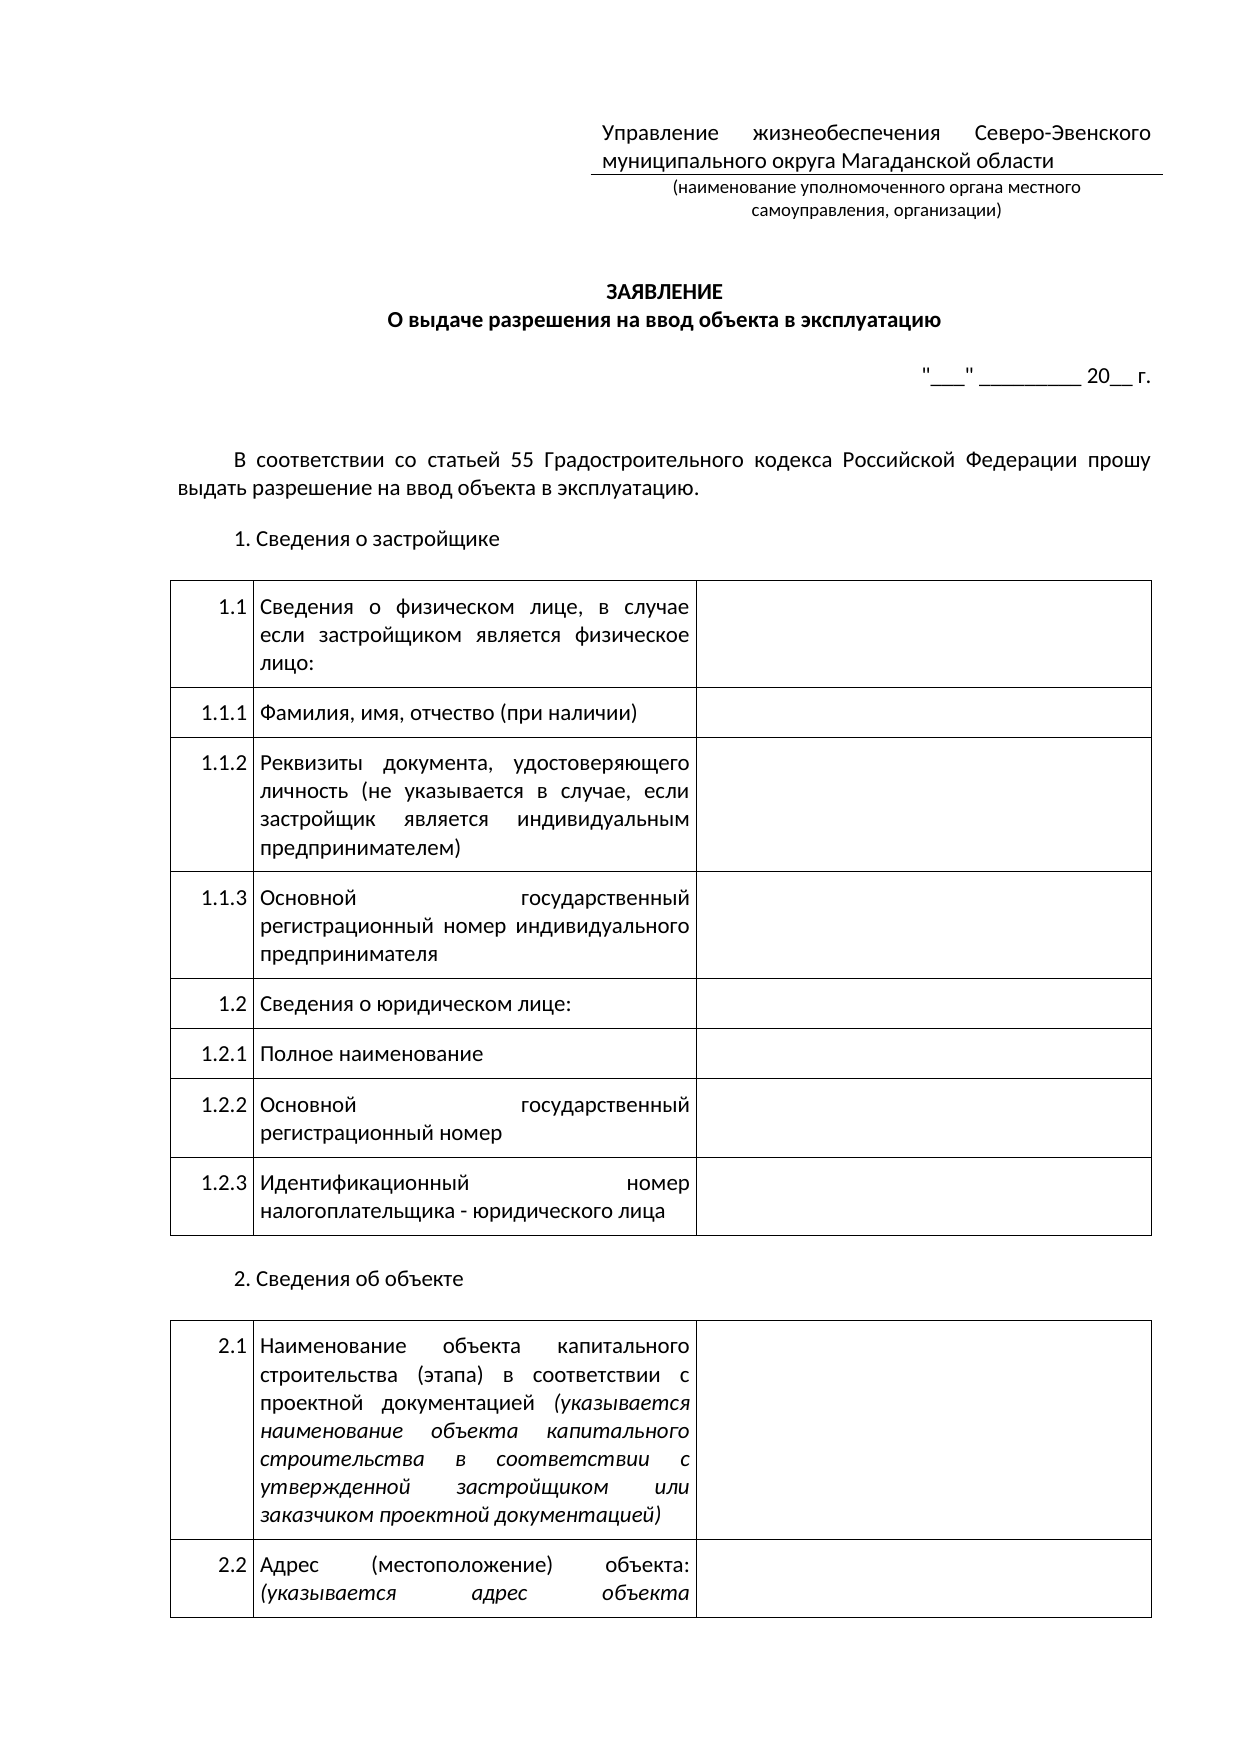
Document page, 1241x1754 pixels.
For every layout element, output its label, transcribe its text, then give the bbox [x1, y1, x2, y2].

table_cell [697, 1540, 1151, 1617]
table_cell [697, 738, 1151, 871]
table_cell Основной государственный регистрационный номер [254, 1079, 696, 1157]
table_cell [697, 872, 1151, 978]
table_cell [697, 979, 1151, 1028]
text 1. Сведения о застройщике [177, 524, 1152, 552]
table_cell Полное наименование [254, 1029, 696, 1078]
text "___" _________ 20__ г. [177, 361, 1152, 389]
table_cell [697, 1158, 1151, 1235]
table_header 1.1 [171, 581, 253, 687]
table_header Управление жизнеобеспечения Северо-Эвенского муниципального округа Магаданской области [591, 118, 1163, 174]
table_cell 1.2.1 [171, 1029, 253, 1078]
text В соответствии со статьей 55 Градостроительного кодекса Российской Федерации прошу выдать разрешение на ввод объекта в эксплуатацию. [177, 445, 1152, 501]
table_cell Реквизиты документа, удостоверяющего личность (не указывается в случае, если застройщик является индивидуальным предпринимателем) [254, 738, 696, 871]
table_cell 1.2 [171, 979, 253, 1028]
table_cell Идентификационный номер налогоплательщика - юридического лица [254, 1158, 696, 1235]
table_cell [697, 1029, 1151, 1078]
table_cell 1.2.3 [171, 1158, 253, 1235]
text ЗАЯВЛЕНИЕ [177, 277, 1152, 305]
table_header [697, 581, 1151, 687]
table_header 2.1 [171, 1321, 253, 1538]
table_cell Фамилия, имя, отчество (при наличии) [254, 688, 696, 737]
table_header [697, 1321, 1151, 1538]
table_cell Сведения о юридическом лице: [254, 979, 696, 1028]
table_header Наименование объекта капитального строительства (этапа) в соответствии с проектной документацией (указывается наименование объекта капитального строительства в соответствии с утвержденной застройщиком или заказчиком проектной документацией) [254, 1321, 696, 1538]
table_cell 1.1.1 [171, 688, 253, 737]
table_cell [254, 1540, 696, 1617]
table_cell (наименование уполномоченного органа местного самоуправления, организации) [591, 175, 1163, 249]
table_cell [697, 688, 1151, 737]
table_cell 2.2 [171, 1540, 253, 1617]
table_cell [697, 1079, 1151, 1157]
table_cell 1.1.3 [171, 872, 253, 978]
table_cell Основной государственный регистрационный номер индивидуального предпринимателя [254, 872, 696, 978]
table_cell 1.1.2 [171, 738, 253, 871]
text 2. Сведения об объекте [177, 1264, 1152, 1292]
table_header Сведения о физическом лице, в случае если застройщиком является физическое лицо: [254, 581, 696, 687]
text О выдаче разрешения на ввод объекта в эксплуатацию [177, 305, 1152, 333]
table_cell 1.2.2 [171, 1079, 253, 1157]
